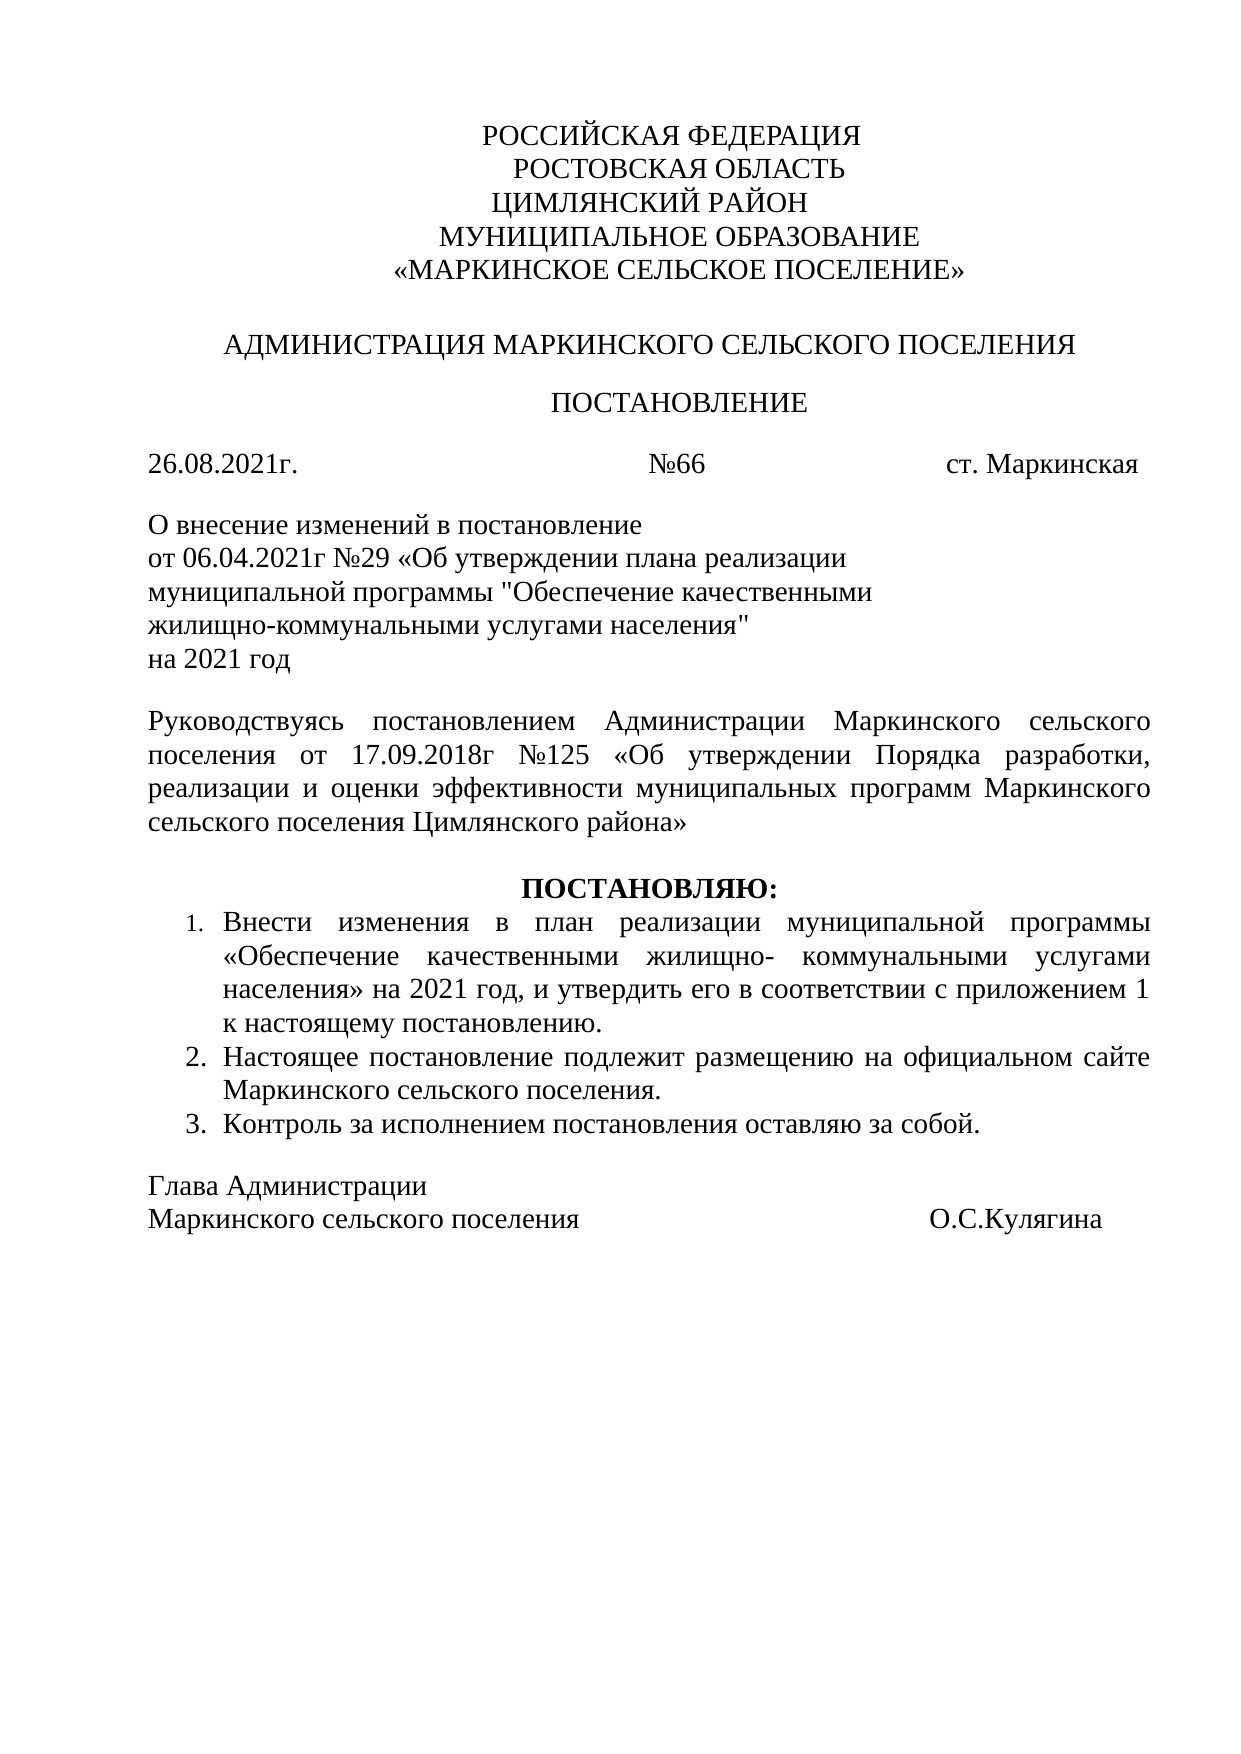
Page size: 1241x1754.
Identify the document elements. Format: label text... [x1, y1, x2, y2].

text Маркинского сельского поселения О.С.Кулягина [148, 1202, 1152, 1235]
list Настоящее постановление подлежит размещению на официальном сайте Маркинского сельского поселения. [185, 1039, 1152, 1106]
text О внесение изменений в постановление [148, 507, 1152, 540]
text на 2021 год [148, 641, 1152, 674]
text РОСТОВСКАЯ ОБЛАСТЬ [148, 152, 1152, 185]
text МУНИЦИПАЛЬНОЕ ОБРАЗОВАНИЕ [148, 219, 1152, 252]
text 26.08.2021г. №66 ст. Маркинская [148, 446, 1152, 480]
text от 06.04.2021г №29 «Об утверждении плана реализации [148, 540, 1152, 574]
text «МАРКИНСКОЕ СЕЛЬСКОЕ ПОСЕЛЕНИЕ» [148, 252, 1152, 286]
text муниципальной программы "Обеспечение качественными [148, 574, 1152, 607]
text ПОСТАНОВЛЯЮ: [148, 871, 1152, 904]
list Внести изменения в план реализации муниципальной программы «Обеспечение качественными жилищно- коммунальными услугами населения» на 2021 год, и утвердить его в соответствии с приложением 1 к настоящему постановлению. [185, 904, 1152, 1039]
text РОССИЙСКАЯ ФЕДЕРАЦИЯ [148, 118, 1152, 152]
text жилищно-коммунальными услугами населения" [148, 607, 1152, 641]
text Руководствуясь постановлением Администрации Маркинского сельского поселения от 17.09.2018г №125 «Об утверждении Порядка разработки, реализации и оценки эффективности муниципальных программ Маркинского сельского поселения Цимлянского района» [148, 703, 1152, 837]
list Контроль за исполнением постановления оставляю за собой. [185, 1106, 1152, 1139]
text ЦИМЛЯНСКИЙ РАЙОН [148, 185, 1152, 219]
text Глава Администрации [148, 1168, 1152, 1202]
text ПОСТАНОВЛЕНИЕ [148, 386, 1152, 419]
text АДМИНИСТРАЦИЯ МАРКИНСКОГО СЕЛЬСКОГО ПОСЕЛЕНИЯ [148, 327, 1152, 361]
